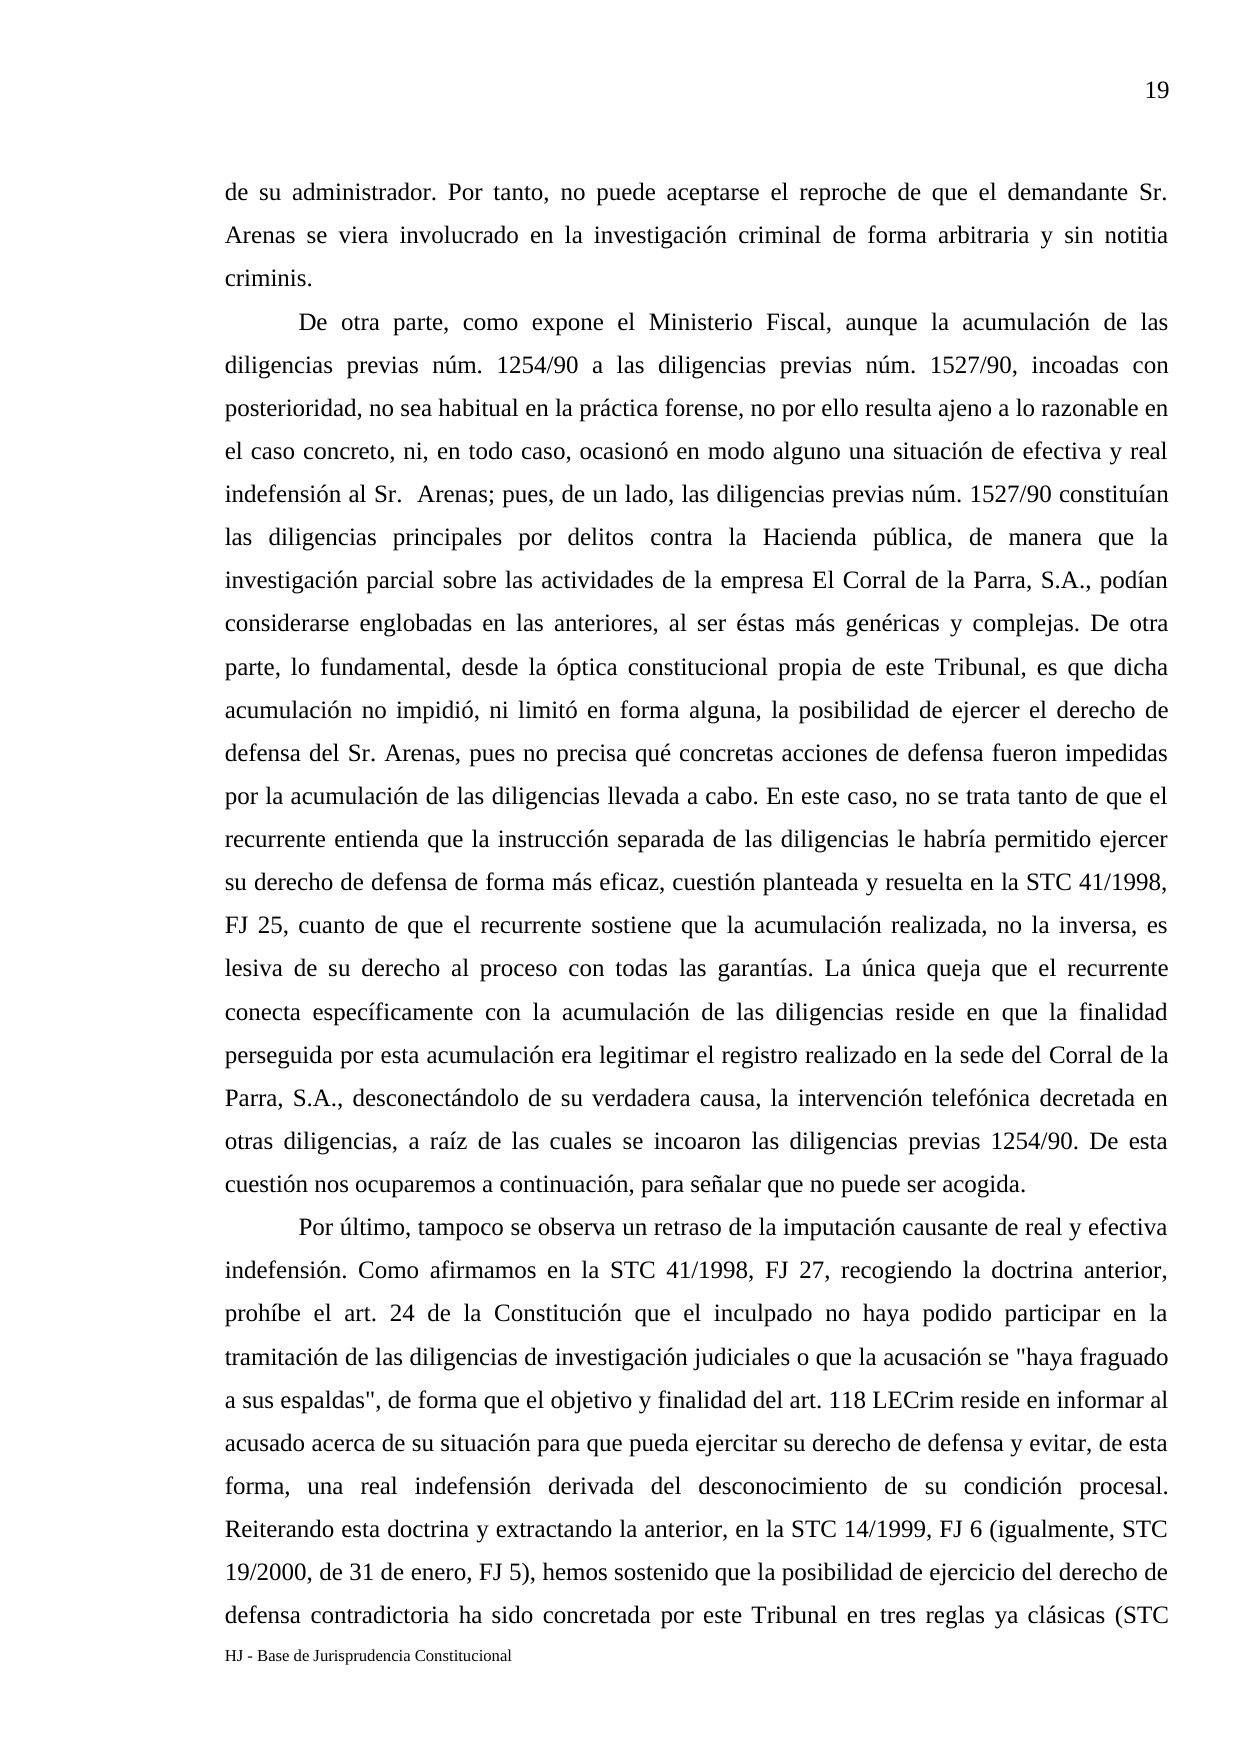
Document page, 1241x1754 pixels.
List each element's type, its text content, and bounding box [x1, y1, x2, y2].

text De otra parte, como expone el Ministerio Fiscal, aunque la acumulación de las diligencias previas núm. 1254/90 a las diligencias previas núm. 1527/90, incoadas con posterioridad, no sea habitual en la práctica forense, no por ello resulta ajeno a lo razonable en el caso concreto, ni, en todo caso, ocasionó en modo alguno una situación de efectiva y real indefensión al Sr. Arenas; pues, de un lado, las diligencias previas núm. 1527/90 constituían las diligencias principales por delitos contra la Hacienda pública, de manera que la investigación parcial sobre las actividades de la empresa El Corral de la Parra, S.A., podían considerarse englobadas en las anteriores, al ser éstas más genéricas y complejas. De otra parte, lo fundamental, desde la óptica constitucional propia de este Tribunal, es que dicha acumulación no impidió, ni limitó en forma alguna, la posibilidad de ejercer el derecho de defensa del Sr. Arenas, pues no precisa qué concretas acciones de defensa fueron impedidas por la acumulación de las diligencias llevada a cabo. En este caso, no se trata tanto de que el recurrente entienda que la instrucción separada de las diligencias le habría permitido ejercer su derecho de defensa de forma más eficaz, cuestión planteada y resuelta en la STC 41/1998, FJ 25, cuanto de que el recurrente sostiene que la acumulación realizada, no la inversa, es lesiva de su derecho al proceso con todas las garantías. La única queja que el recurrente conecta específicamente con la acumulación de las diligencias reside en que la finalidad perseguida por esta acumulación era legitimar el registro realizado en la sede del Corral de la Parra, S.A., desconectándolo de su verdadera causa, la intervención telefónica decretada en otras diligencias, a raíz de las cuales se incoaron las diligencias previas 1254/90. De esta cuestión nos ocuparemos a continuación, para señalar que no puede ser acogida. [224, 307, 1169, 1198]
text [224, 177, 1169, 292]
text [224, 1212, 1169, 1629]
